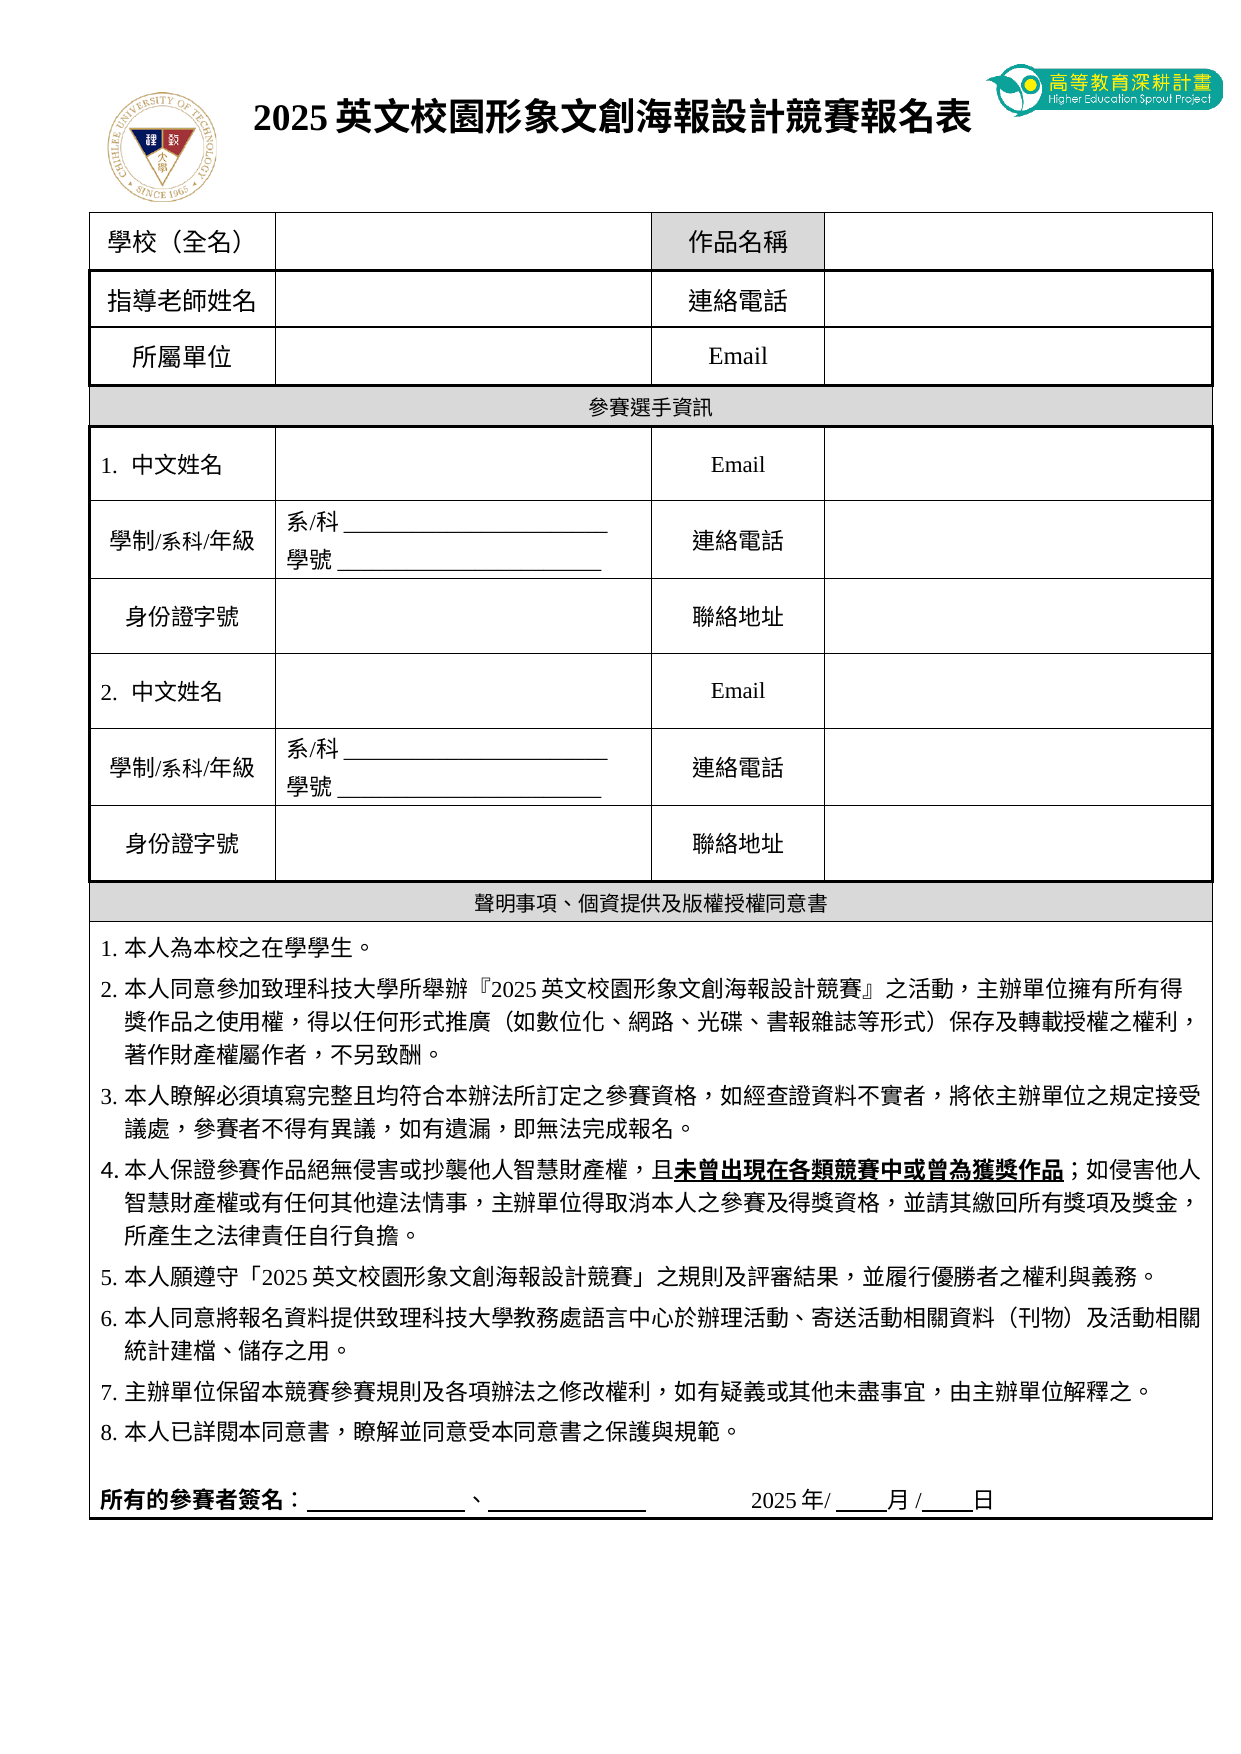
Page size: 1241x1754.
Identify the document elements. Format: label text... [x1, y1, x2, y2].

table_cell 中文姓名 [91, 428, 275, 500]
table_cell 所屬單位 [91, 328, 275, 384]
table_cell 學制/系科/年級 [91, 501, 275, 577]
picture [107, 92, 217, 202]
table_cell 參賽選手資訊 [90, 387, 1212, 425]
table_cell [825, 328, 1211, 384]
table_cell 聯絡地址 [652, 579, 824, 652]
table_cell [276, 328, 651, 384]
table_cell 連絡電話 [652, 272, 824, 326]
table_cell 連絡電話 [652, 501, 824, 577]
table_cell [276, 654, 651, 728]
table_cell 連絡電話 [652, 729, 824, 805]
table_cell Email [652, 328, 824, 384]
table_cell 聲明事項、個資提供及版權授權同意書 [90, 883, 1212, 921]
picture [985, 64, 1223, 117]
table_cell [825, 579, 1211, 652]
table_cell [825, 654, 1211, 728]
table_cell 聯絡地址 [652, 806, 824, 880]
table_cell [276, 272, 651, 326]
table_cell [276, 806, 651, 880]
table_cell [825, 729, 1211, 805]
table_header 學校（全名） [90, 213, 275, 269]
table_cell 指導老師姓名 [91, 272, 275, 326]
table_cell 身份證字號 [91, 579, 275, 652]
table_cell Email [652, 654, 824, 728]
table_header [825, 213, 1212, 269]
table_cell [825, 806, 1211, 880]
table_header 作品名稱 [652, 213, 824, 269]
table_cell 本人為本校之在學學生。 本人同意參加致理科技大學所舉辦『2025英文校園形象文創海報設計競賽』之活動，主辦單位擁有所有得獎作品之使用權，得以任何形式推廣（如數位化、網路、光碟、書報雜誌等形式）保存及轉載授權之權利，著作財產權屬作者，不另致酬。 本人瞭解必須填寫完整且均符合本辦法所訂定之參賽資格，如經查證資料不實者，將依主辦單位之規定接受議處，參賽者不得有異議，如有遺漏，即無法完成報名。 本人保證參賽作品絕無侵害或抄襲他人智慧財產權，且未曾出現在各類競賽中或曾為獲獎作品；如侵害他人智慧財產權或有任何其他違法情事，主辦單位得取消本人之參賽及得獎資格，並請其繳回所有獎項及獎金，所產生之法律責任自行負擔。 本人願遵守「2025英文校園形象文創海報設計競賽」之規則及評審結果，並履行優勝者之權利與義務。 本人同意將報名資料提供致理科技大學教務處語言中心於辦理活動、寄送活動相關資料（刊物）及活動相關統計建檔、儲存之用。 主辦單位保留本競賽參賽規則及各項辦法之修改權利，如有疑義或其他未盡事宜，由主辦單位解釋之。 本人已詳閱本同意書，瞭解並同意受本同意書之保護與規範。 所有的參賽者簽名： 、 2025年/ 月 / 日 [90, 922, 1212, 1517]
table_cell 身份證字號 [91, 806, 275, 880]
table_cell 學制/系科/年級 [91, 729, 275, 805]
table_cell [276, 579, 651, 652]
table_cell 中文姓名 [91, 654, 275, 728]
table_cell Email [652, 428, 824, 500]
table_cell [825, 272, 1211, 326]
text 2025英文校園形象文創海報設計競賽報名表 [89, 76, 1137, 153]
table_cell [825, 501, 1211, 577]
table_header [276, 213, 651, 269]
table_cell 系/科 _______________________ 學號 _______________________ [276, 729, 651, 805]
table_cell 系/科 _______________________ 學號 _______________________ [276, 501, 651, 577]
table_cell [276, 428, 651, 500]
table_cell [825, 428, 1211, 500]
